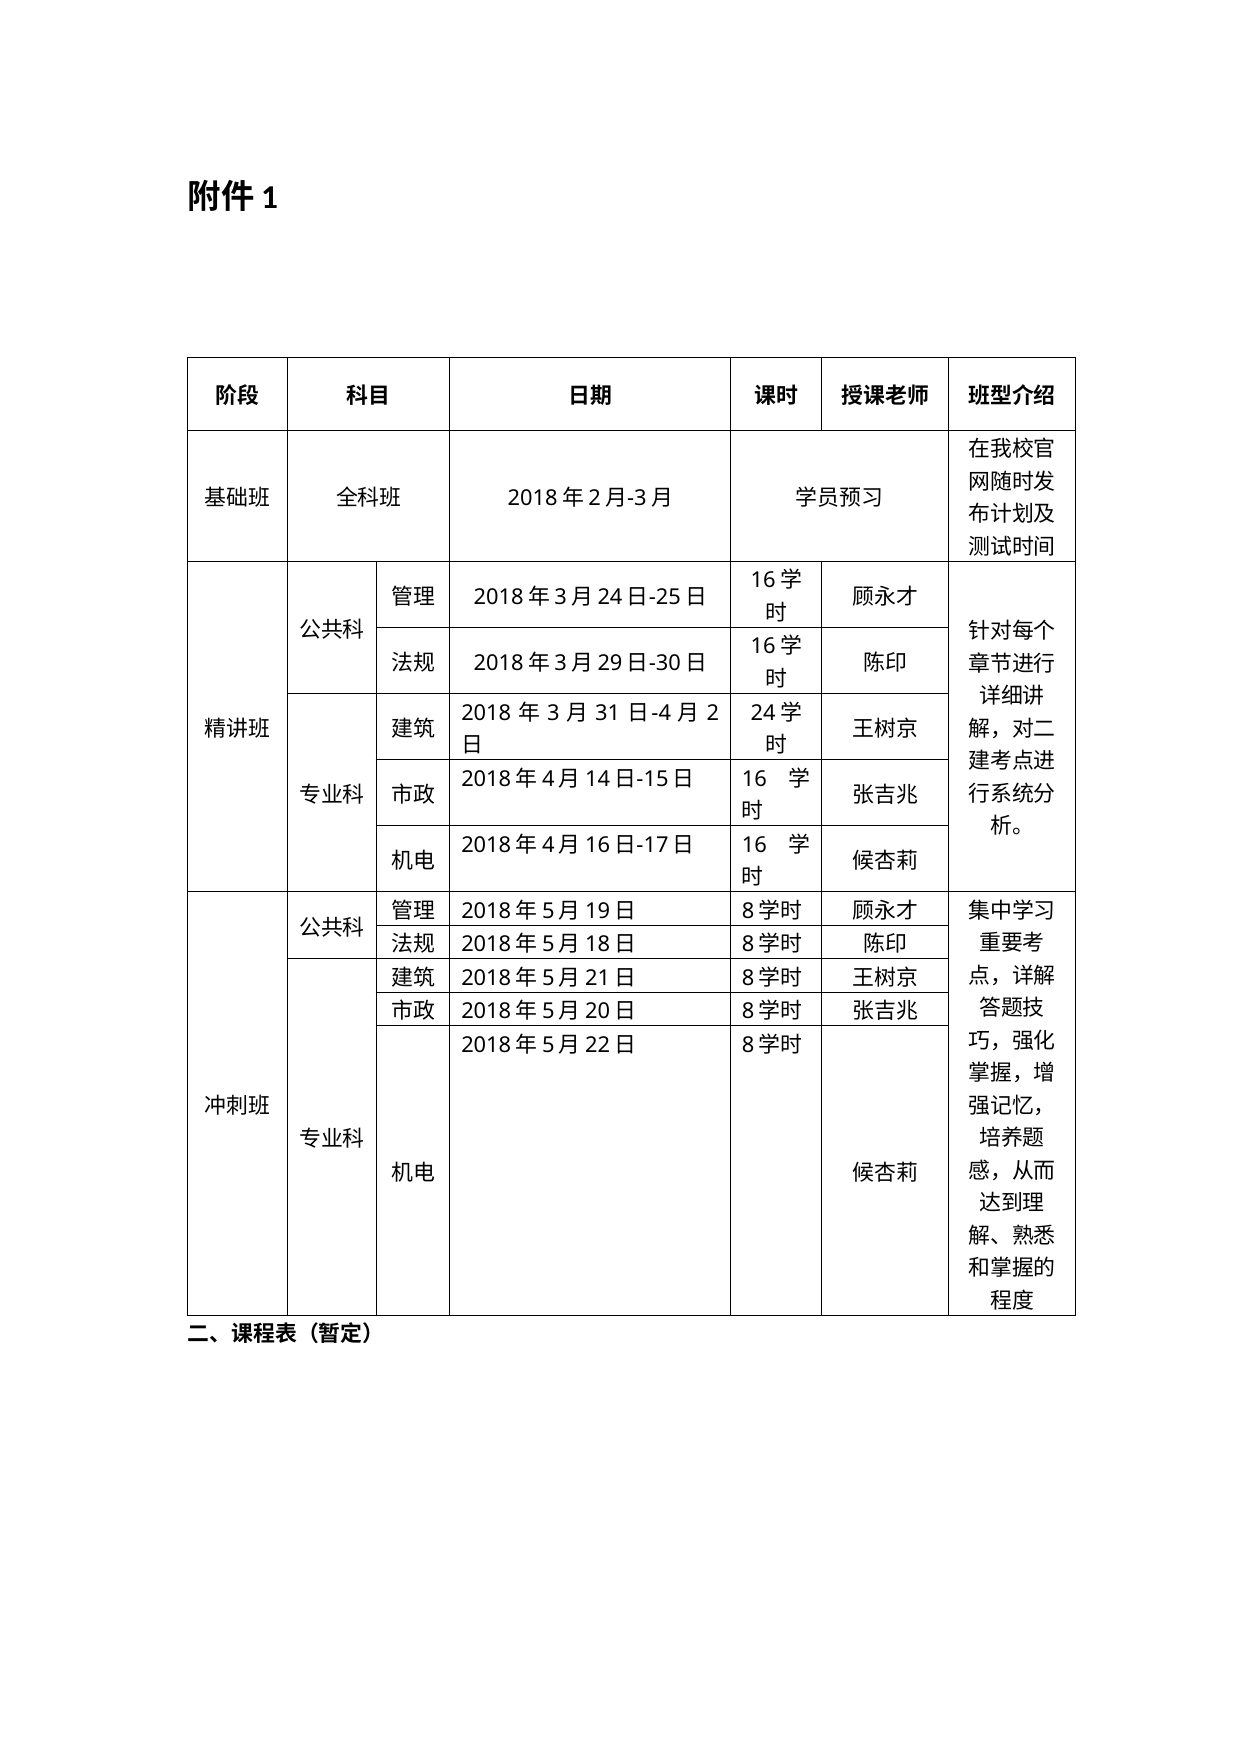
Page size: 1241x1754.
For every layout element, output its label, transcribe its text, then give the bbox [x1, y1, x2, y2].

table_cell 专业科 [288, 694, 376, 891]
table_cell 法规 [377, 926, 449, 958]
table_cell 集中学习重要考点，详解答题技巧，强化掌握，增强记忆，培养题感，从而达到理解、熟悉和掌握的程度 [949, 892, 1075, 1315]
table_cell 陈印 [822, 628, 948, 693]
table_cell 建筑 [377, 694, 449, 759]
table_cell 2018年2月-3月 [450, 431, 730, 561]
table_cell 8学时 [731, 959, 821, 992]
text 二、课程表（暂定） [187, 1316, 1053, 1348]
table_cell 管理 [377, 562, 449, 627]
table_cell 在我校官网随时发布计划及测试时间 [949, 431, 1075, 561]
table_cell 16学时 [731, 826, 821, 891]
table_cell 2018年5月20日 [450, 993, 730, 1025]
table_cell 公共科 [288, 562, 376, 693]
table_header 课时 [731, 358, 821, 430]
table_cell 顾永才 [822, 892, 948, 925]
table_cell 法规 [377, 628, 449, 693]
table_cell 16学时 [731, 760, 821, 825]
table_cell 2018年4月16日-17日 [450, 826, 730, 891]
table_header 授课老师 [822, 358, 948, 430]
table_cell 候杏莉 [822, 826, 948, 891]
table_cell 2018年3月29日-30日 [450, 628, 730, 693]
table_cell 张吉兆 [822, 993, 948, 1025]
table_cell 冲刺班 [188, 892, 287, 1315]
table_cell 陈印 [822, 926, 948, 958]
table_cell 市政 [377, 993, 449, 1025]
table_cell 8学时 [731, 892, 821, 925]
table_cell 2018年5月19日 [450, 892, 730, 925]
table_cell 管理 [377, 892, 449, 925]
table_cell 2018年3月24日-25日 [450, 562, 730, 627]
table_cell 建筑 [377, 959, 449, 992]
table_cell 2018年5月21日 [450, 959, 730, 992]
table_cell 王树京 [822, 694, 948, 759]
table_cell 张吉兆 [822, 760, 948, 825]
table_cell 专业科 [288, 959, 376, 1315]
table_cell 2018年3月31日-4月2日 [450, 694, 730, 759]
table_cell 24学时 [731, 694, 821, 759]
table_cell 机电 [377, 1026, 449, 1315]
table_cell 王树京 [822, 959, 948, 992]
table_cell 学员预习 [731, 431, 948, 561]
table_cell 市政 [377, 760, 449, 825]
table_cell 候杏莉 [822, 1026, 948, 1315]
table_cell 顾永才 [822, 562, 948, 627]
table_cell 2018年4月14日-15日 [450, 760, 730, 825]
table_cell 16学时 [731, 628, 821, 693]
table_cell 针对每个章节进行详细讲解，对二建考点进行系统分析。 [949, 562, 1075, 891]
table_header 科目 [288, 358, 449, 430]
table_header 日期 [450, 358, 730, 430]
table_cell 8学时 [731, 993, 821, 1025]
table_header 阶段 [188, 358, 287, 430]
text 附件1 [187, 162, 1053, 227]
table_cell 2018年5月22日 [450, 1026, 730, 1315]
table_cell 16学时 [731, 562, 821, 627]
table_cell 全科班 [288, 431, 449, 561]
table_cell 公共科 [288, 892, 376, 958]
table_cell 8学时 [731, 926, 821, 958]
table_cell 机电 [377, 826, 449, 891]
table_cell 8学时 [731, 1026, 821, 1315]
table_cell 2018年5月18日 [450, 926, 730, 958]
table_cell 基础班 [188, 431, 287, 561]
table_cell 精讲班 [188, 562, 287, 891]
table_header 班型介绍 [949, 358, 1075, 430]
